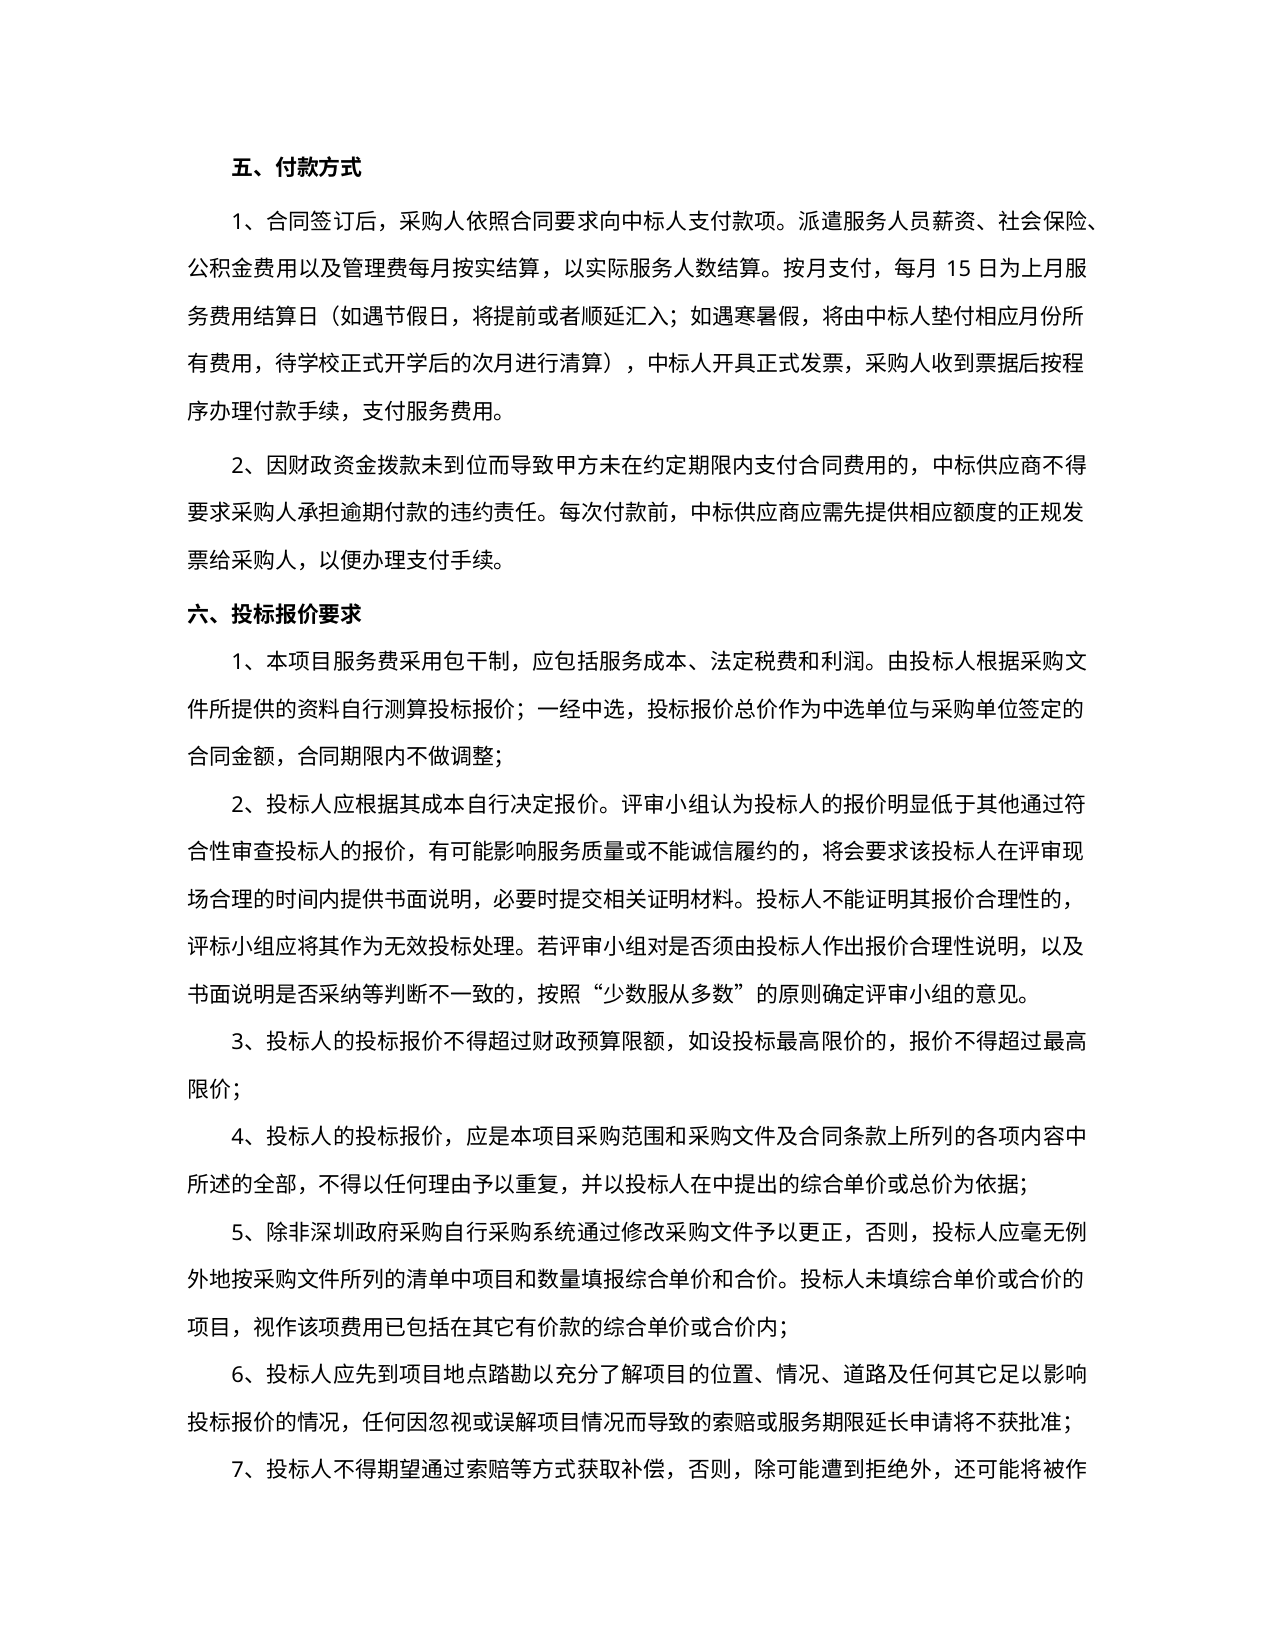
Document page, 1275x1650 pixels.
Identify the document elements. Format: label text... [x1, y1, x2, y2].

text 2、因财政资金拨款未到位而导致甲方未在约定期限内支付合同费用的，中标供应商不得要求采购人承担逾期付款的违约责任。每次付款前，中标供应商应需先提供相应额度的正规发票给采购人，以便办理支付手续。 [187, 448, 1087, 574]
text 2、投标人应根据其成本自行决定报价。评审小组认为投标人的报价明显低于其他通过符合性审查投标人的报价，有可能影响服务质量或不能诚信履约的，将会要求该投标人在评审现场合理的时间内提供书面说明，必要时提交相关证明材料。投标人不能证明其报价合理性的，评标小组应将其作为无效投标处理。若评审小组对是否须由投标人作出报价合理性说明，以及书面说明是否采纳等判断不一致的，按照“少数服从多数”的原则确定评审小组的意见。 [187, 787, 1087, 1008]
text 6、投标人应先到项目地点踏勘以充分了解项目的位置、情况、道路及任何其它足以影响投标报价的情况，任何因忽视或误解项目情况而导致的索赔或服务期限延长申请将不获批准； [187, 1357, 1087, 1436]
text 4、投标人的投标报价，应是本项目采购范围和采购文件及合同条款上所列的各项内容中所述的全部，不得以任何理由予以重复，并以投标人在中提出的综合单价或总价为依据； [187, 1119, 1087, 1199]
text 3、投标人的投标报价不得超过财政预算限额，如设投标最高限价的，报价不得超过最高限价； [187, 1024, 1087, 1103]
text 1、本项目服务费采用包干制，应包括服务成本、法定税费和利润。由投标人根据采购文件所提供的资料自行测算投标报价；一经中选，投标报价总价作为中选单位与采购单位签定的合同金额，合同期限内不做调整； [187, 644, 1087, 771]
text 1、合同签订后，采购人依照合同要求向中标人支付款项。派遣服务人员薪资、社会保险、公积金费用以及管理费每月按实结算，以实际服务人数结算。按月支付，每月 15 日为上月服务费用结算日（如遇节假日，将提前或者顺延汇入；如遇寒暑假，将由中标人垫付相应月份所有费用，待学校正式开学后的次月进行清算），中标人开具正式发票，采购人收到票据后按程序办理付款手续，支付服务费用。 [187, 204, 1087, 426]
text 六、投标报价要求 [187, 597, 1087, 628]
text 5、除非深圳政府采购自行采购系统通过修改采购文件予以更正，否则，投标人应毫无例外地按采购文件所列的清单中项目和数量填报综合单价和合价。投标人未填综合单价或合价的项目，视作该项费用已包括在其它有价款的综合单价或合价内； [187, 1214, 1087, 1341]
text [187, 1452, 1087, 1484]
text 五、付款方式 [187, 150, 1087, 182]
